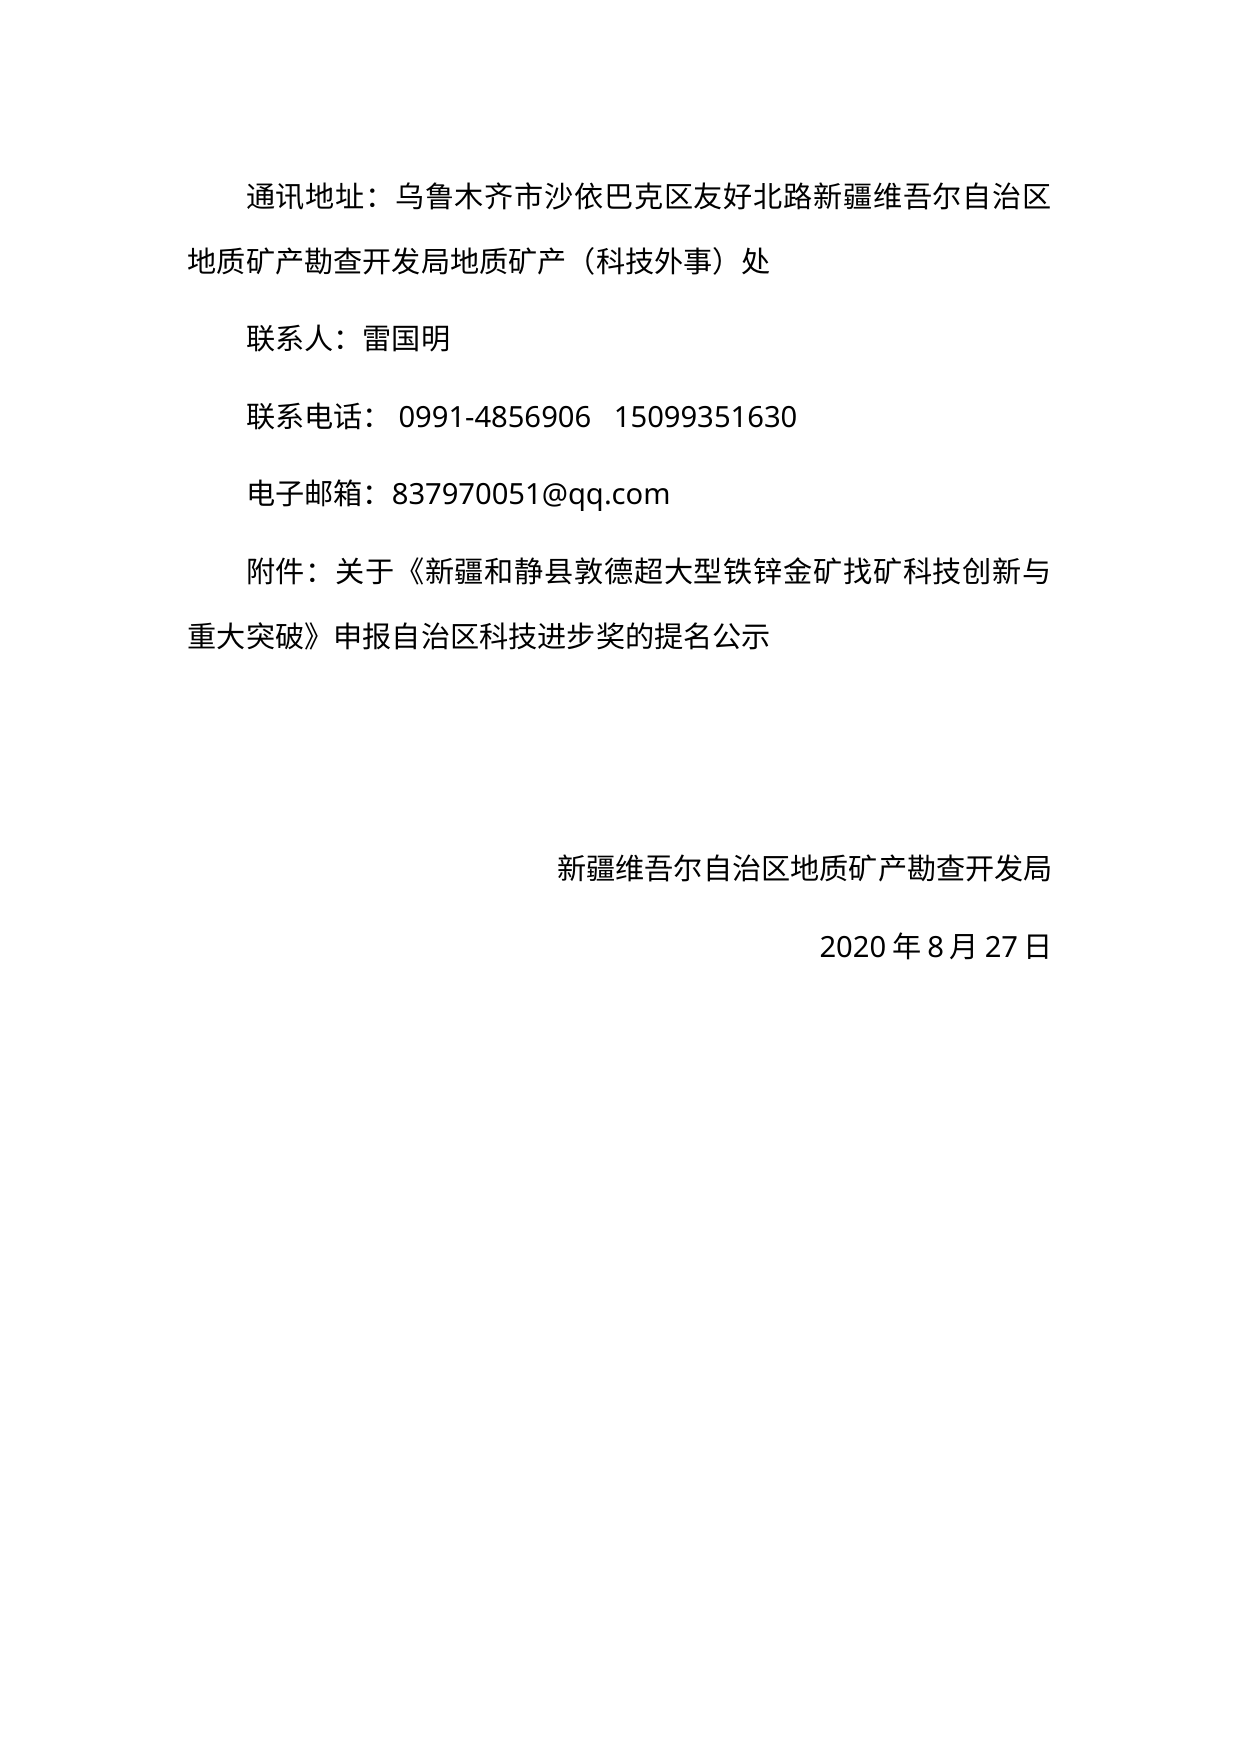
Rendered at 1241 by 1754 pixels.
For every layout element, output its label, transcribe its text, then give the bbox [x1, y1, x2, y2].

text 通讯地址：乌鲁木齐市沙依巴克区友好北路新疆维吾尔自治区地质矿产勘查开发局地质矿产（科技外事）处 [187, 162, 1053, 292]
text 附件：关于《新疆和静县敦德超大型铁锌金矿找矿科技创新与重大突破》申报自治区科技进步奖的提名公示 [187, 537, 1053, 667]
text 电子邮箱：837970051@qq.com [187, 459, 1053, 524]
text 联系人：雷国明 [187, 304, 1053, 369]
text 2020年8月27日 [187, 912, 1053, 977]
text 新疆维吾尔自治区地质矿产勘查开发局 [187, 834, 1053, 899]
text 联系电话： 0991-4856906 15099351630 [187, 382, 1053, 447]
